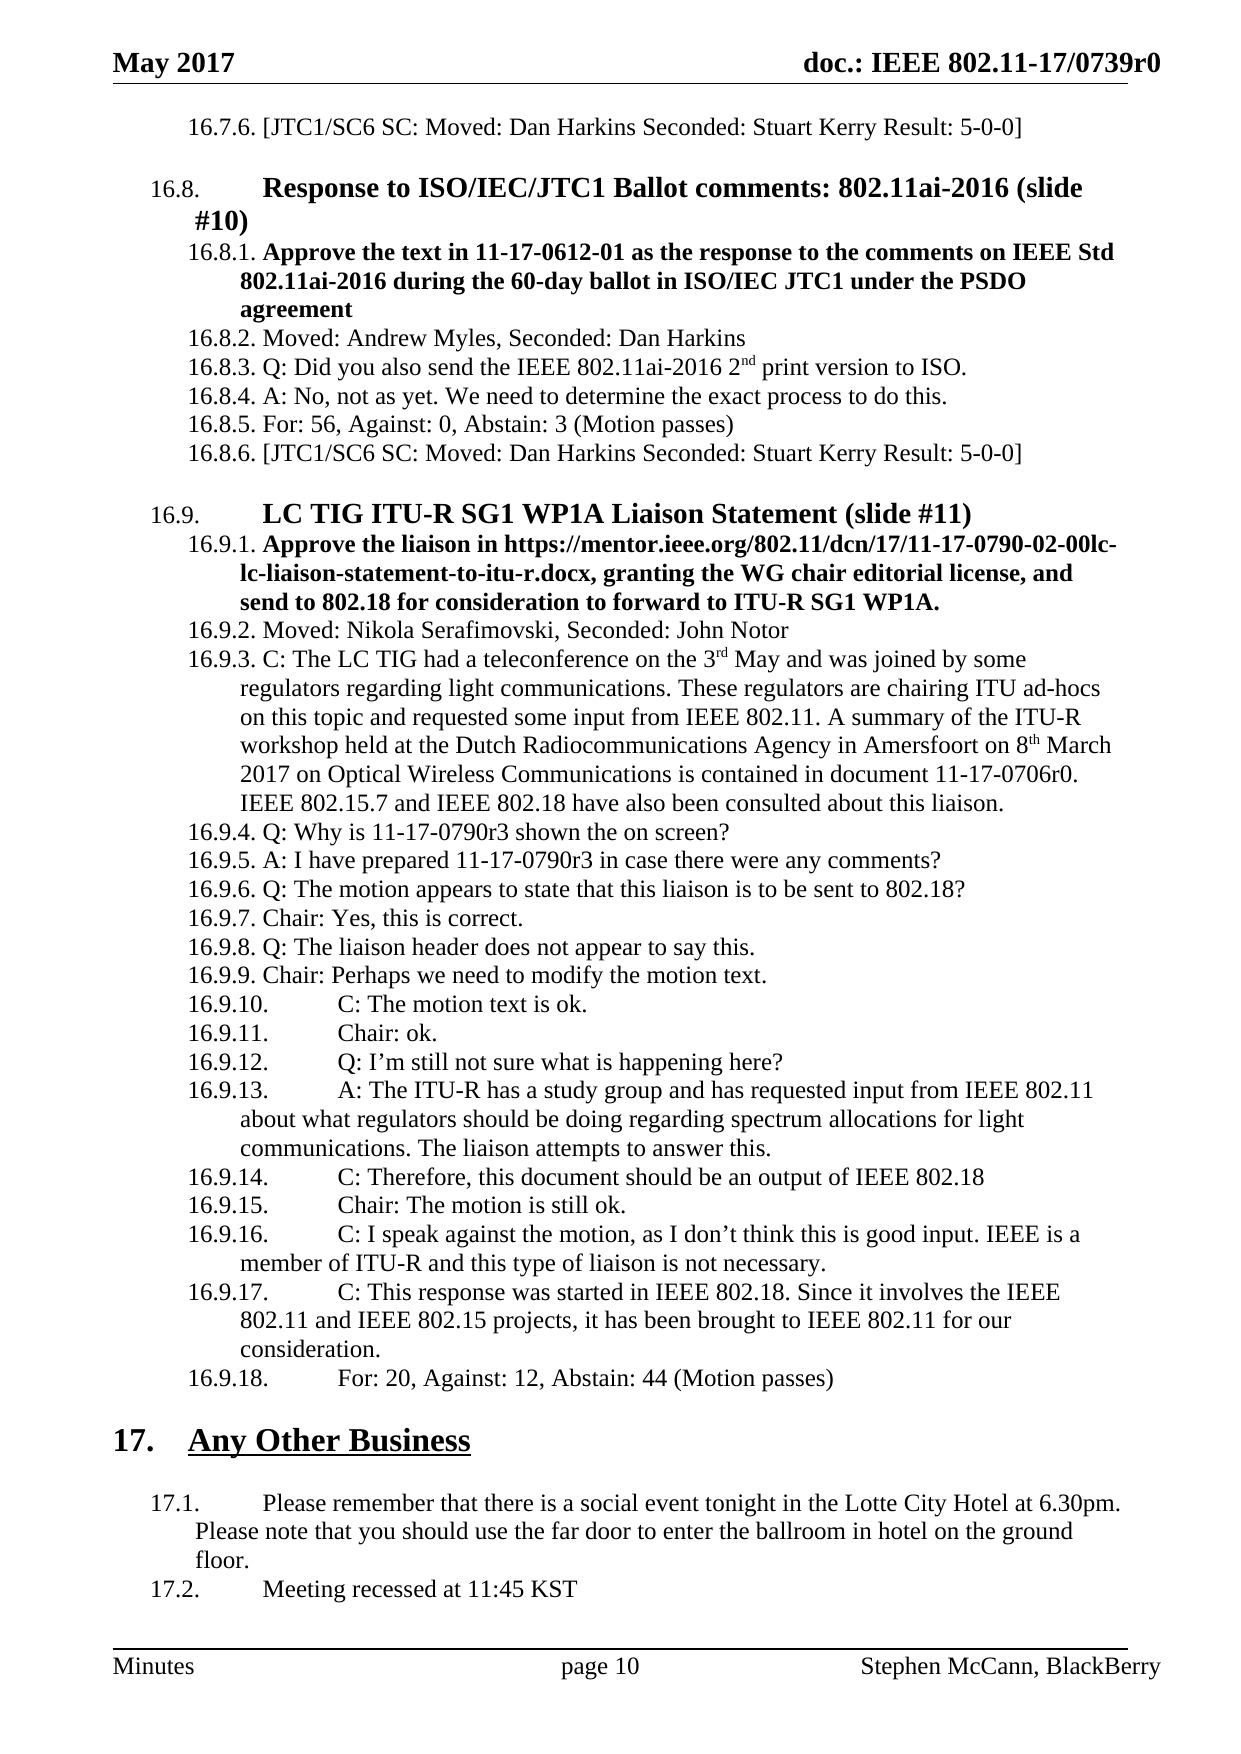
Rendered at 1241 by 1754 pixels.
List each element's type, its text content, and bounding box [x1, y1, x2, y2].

list Chair: ok. [187, 1018, 1128, 1047]
list LC TIG ITU-R SG1 WP1A Liaison Statement (slide #11) [150, 496, 1128, 529]
list Any Other Business [112, 1421, 1128, 1459]
list Approve the liaison in https://mentor.ieee.org/802.11/dcn/17/11-17-0790-02-00lc-lc-liaison-statement-to-itu-r.docx, granting the WG chair editorial license, and send to 802.18 for consideration to forward to ITU-R SG1 WP1A. [187, 529, 1128, 616]
list C: The motion text is ok. [187, 989, 1128, 1018]
list Moved: Nikola Serafimovski, Seconded: John Notor [187, 616, 1128, 644]
list For: 56, Against: 0, Abstain: 3 (Motion passes) [187, 409, 1128, 438]
list Moved: Andrew Myles, Seconded: Dan Harkins [187, 323, 1128, 352]
list [JTC1/SC6 SC: Moved: Dan Harkins Seconded: Stuart Kerry Result: 5-0-0] [187, 112, 1128, 141]
list For: 20, Against: 12, Abstain: 44 (Motion passes) [187, 1363, 1128, 1392]
list C: The LC TIG had a teleconference on the 3rd May and was joined by some regulators regarding light communications. These regulators are chairing ITU ad-hocs on this topic and requested some input from IEEE 802.11. A summary of the ITU-R workshop held at the Dutch Radiocommunications Agency in Amersfoort on 8th March 2017 on Optical Wireless Communications is contained in document 11-17-0706r0. IEEE 802.15.7 and IEEE 802.18 have also been consulted about this liaison. [187, 644, 1128, 817]
list Q: Why is 11-17-0790r3 shown the on screen? [187, 817, 1128, 846]
list Approve the text in 11-17-0612-01 as the response to the comments on IEEE Std 802.11ai-2016 during the 60-day ballot in ISO/IEC JTC1 under the PSDO agreement [187, 237, 1128, 323]
list Chair: Yes, this is correct. [187, 903, 1128, 932]
list [JTC1/SC6 SC: Moved: Dan Harkins Seconded: Stuart Kerry Result: 5-0-0] [187, 438, 1128, 467]
list Chair: Perhaps we need to modify the motion text. [187, 961, 1128, 989]
list C: This response was started in IEEE 802.18. Since it involves the IEEE 802.11 and IEEE 802.15 projects, it has been brought to IEEE 802.11 for our consideration. [187, 1277, 1128, 1363]
list Please remember that there is a social event tonight in the Lotte City Hotel at 6.30pm. Please note that you should use the far door to enter the ballroom in hotel on the ground floor. [150, 1488, 1128, 1574]
list Response to ISO/IEC/JTC1 Ballot comments: 802.11ai-2016 (slide #10) [150, 170, 1128, 237]
list Q: Did you also send the IEEE 802.11ai-2016 2nd print version to ISO. [187, 352, 1128, 381]
list A: I have prepared 11-17-0790r3 in case there were any comments? [187, 846, 1128, 874]
list C: I speak against the motion, as I don’t think this is good input. IEEE is a member of ITU-R and this type of liaison is not necessary. [187, 1219, 1128, 1277]
list Q: The motion appears to state that this liaison is to be sent to 802.18? [187, 874, 1128, 903]
list A: No, not as yet. We need to determine the exact process to do this. [187, 381, 1128, 409]
list C: Therefore, this document should be an output of IEEE 802.18 [187, 1162, 1128, 1191]
list A: The ITU-R has a study group and has requested input from IEEE 802.11 about what regulators should be doing regarding spectrum allocations for light communications. The liaison attempts to answer this. [187, 1076, 1128, 1162]
list Meeting recessed at 11:45 KST [150, 1574, 1128, 1603]
list Chair: The motion is still ok. [187, 1191, 1128, 1219]
list Q: I’m still not sure what is happening here? [187, 1047, 1128, 1076]
list Q: The liaison header does not appear to say this. [187, 932, 1128, 961]
